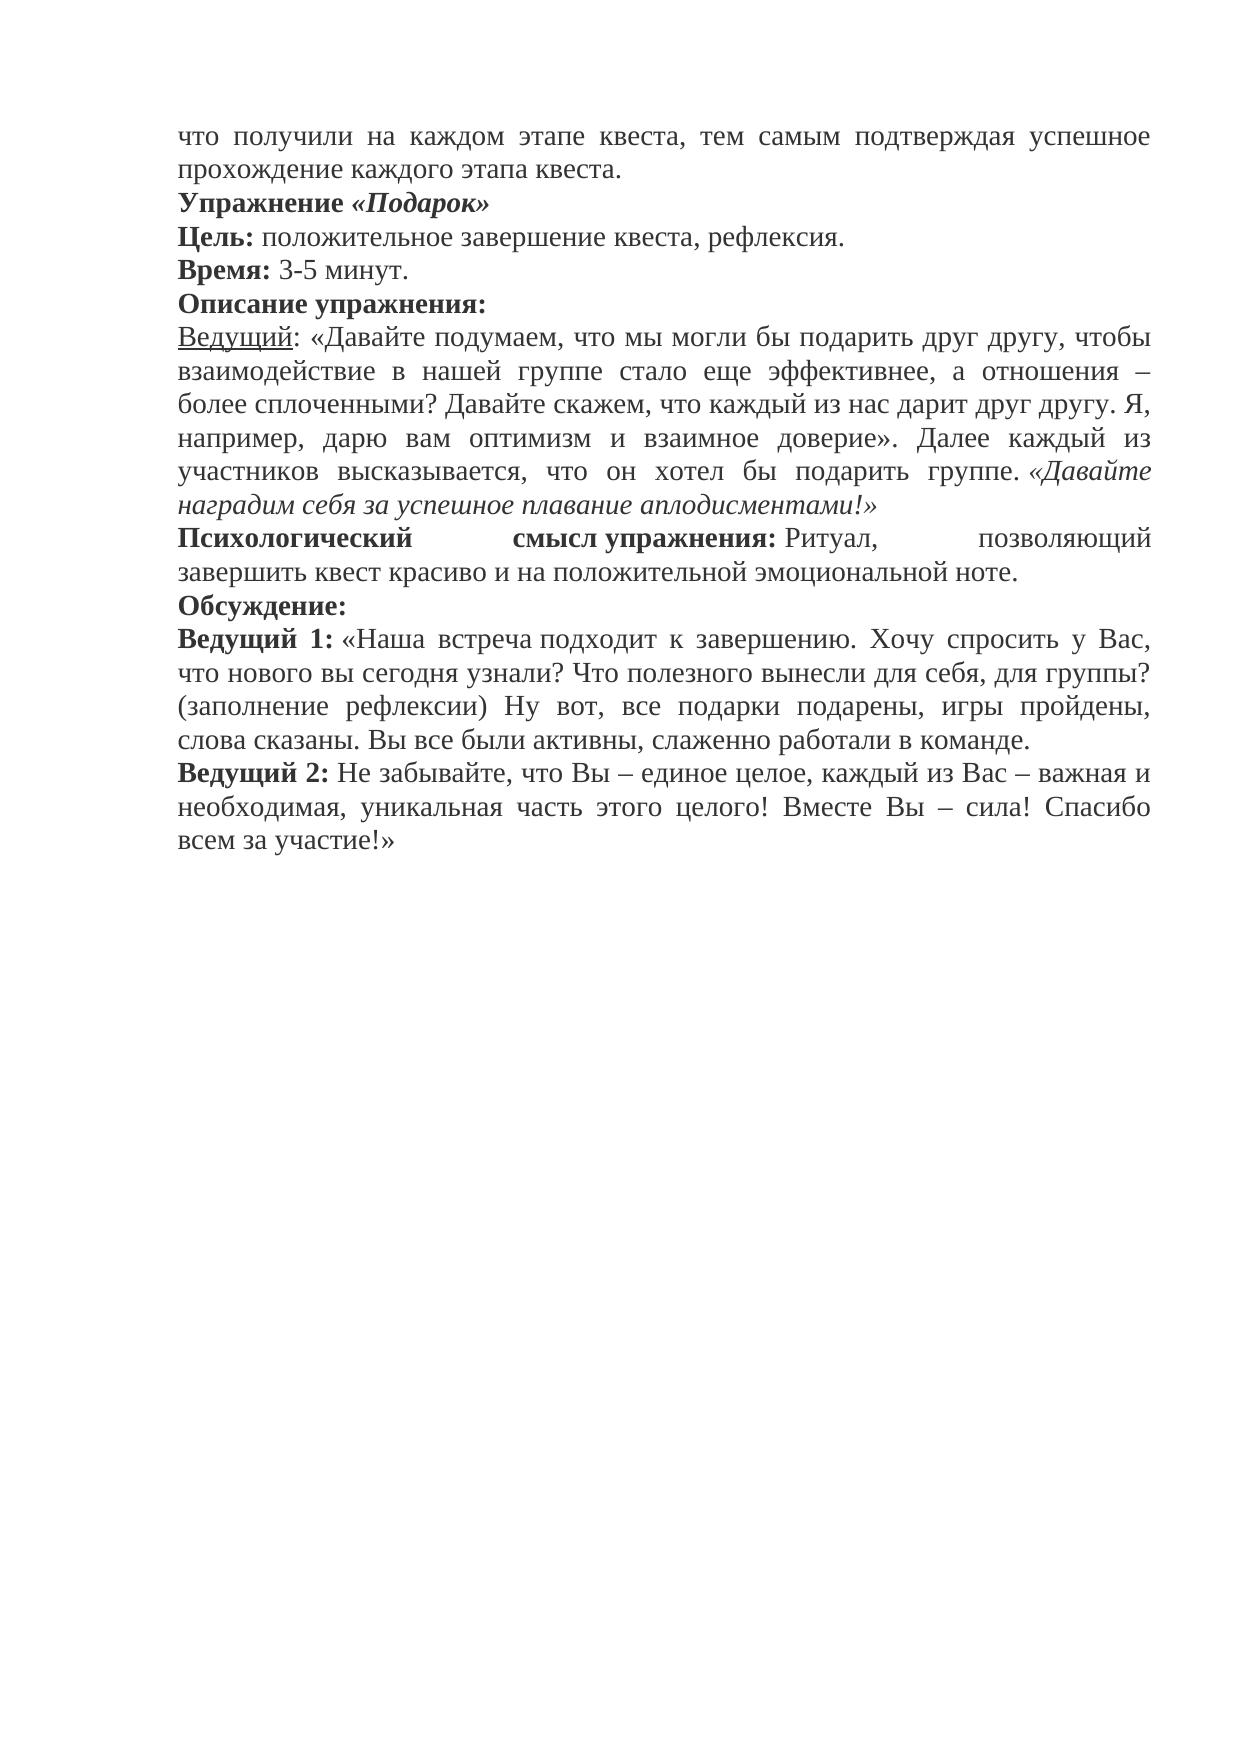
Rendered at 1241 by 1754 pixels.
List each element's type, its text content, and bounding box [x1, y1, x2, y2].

text Ведущий 2: Не забывайте, что Вы – единое целое, каждый из Вас – важная и необходимая, уникальная часть этого целого! Вместе Вы – сила! Спасибо всем за участие!» [177, 755, 1152, 856]
text Обсуждение: [177, 588, 1152, 621]
text Упражнение «Подарок» [177, 185, 1152, 219]
text Психологический смысл упражнения: Ритуал, позволяющий завершить квест красиво и на положительной эмоциональной ноте. [177, 521, 1152, 588]
text Время: 3-5 минут. [177, 252, 1152, 286]
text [177, 118, 1152, 185]
text Описание упражнения: [177, 286, 1152, 319]
text Цель: положительное завершение квеста, рефлексия. [177, 219, 1152, 252]
text Ведущий: «Давайте подумаем, что мы могли бы подарить друг другу, чтобы взаимодействие в нашей группе стало еще эффективнее, а отношения – более сплоченными? Давайте скажем, что каждый из нас дарит друг другу. Я, например, дарю вам оптимизм и взаимное доверие». Далее каждый из участников высказывается, что он хотел бы подарить группе. «Давайте наградим себя за успешное плавание аплодисментами!» [177, 319, 1152, 521]
text Ведущий 1: «Наша встреча подходит к завершению. Хочу спросить у Вас, что нового вы сегодня узнали? Что полезного вынесли для себя, для группы? (заполнение рефлексии) Ну вот, все подарки подарены, игры пройдены, слова сказаны. Вы все были активны, слаженно работали в команде. [177, 621, 1152, 755]
